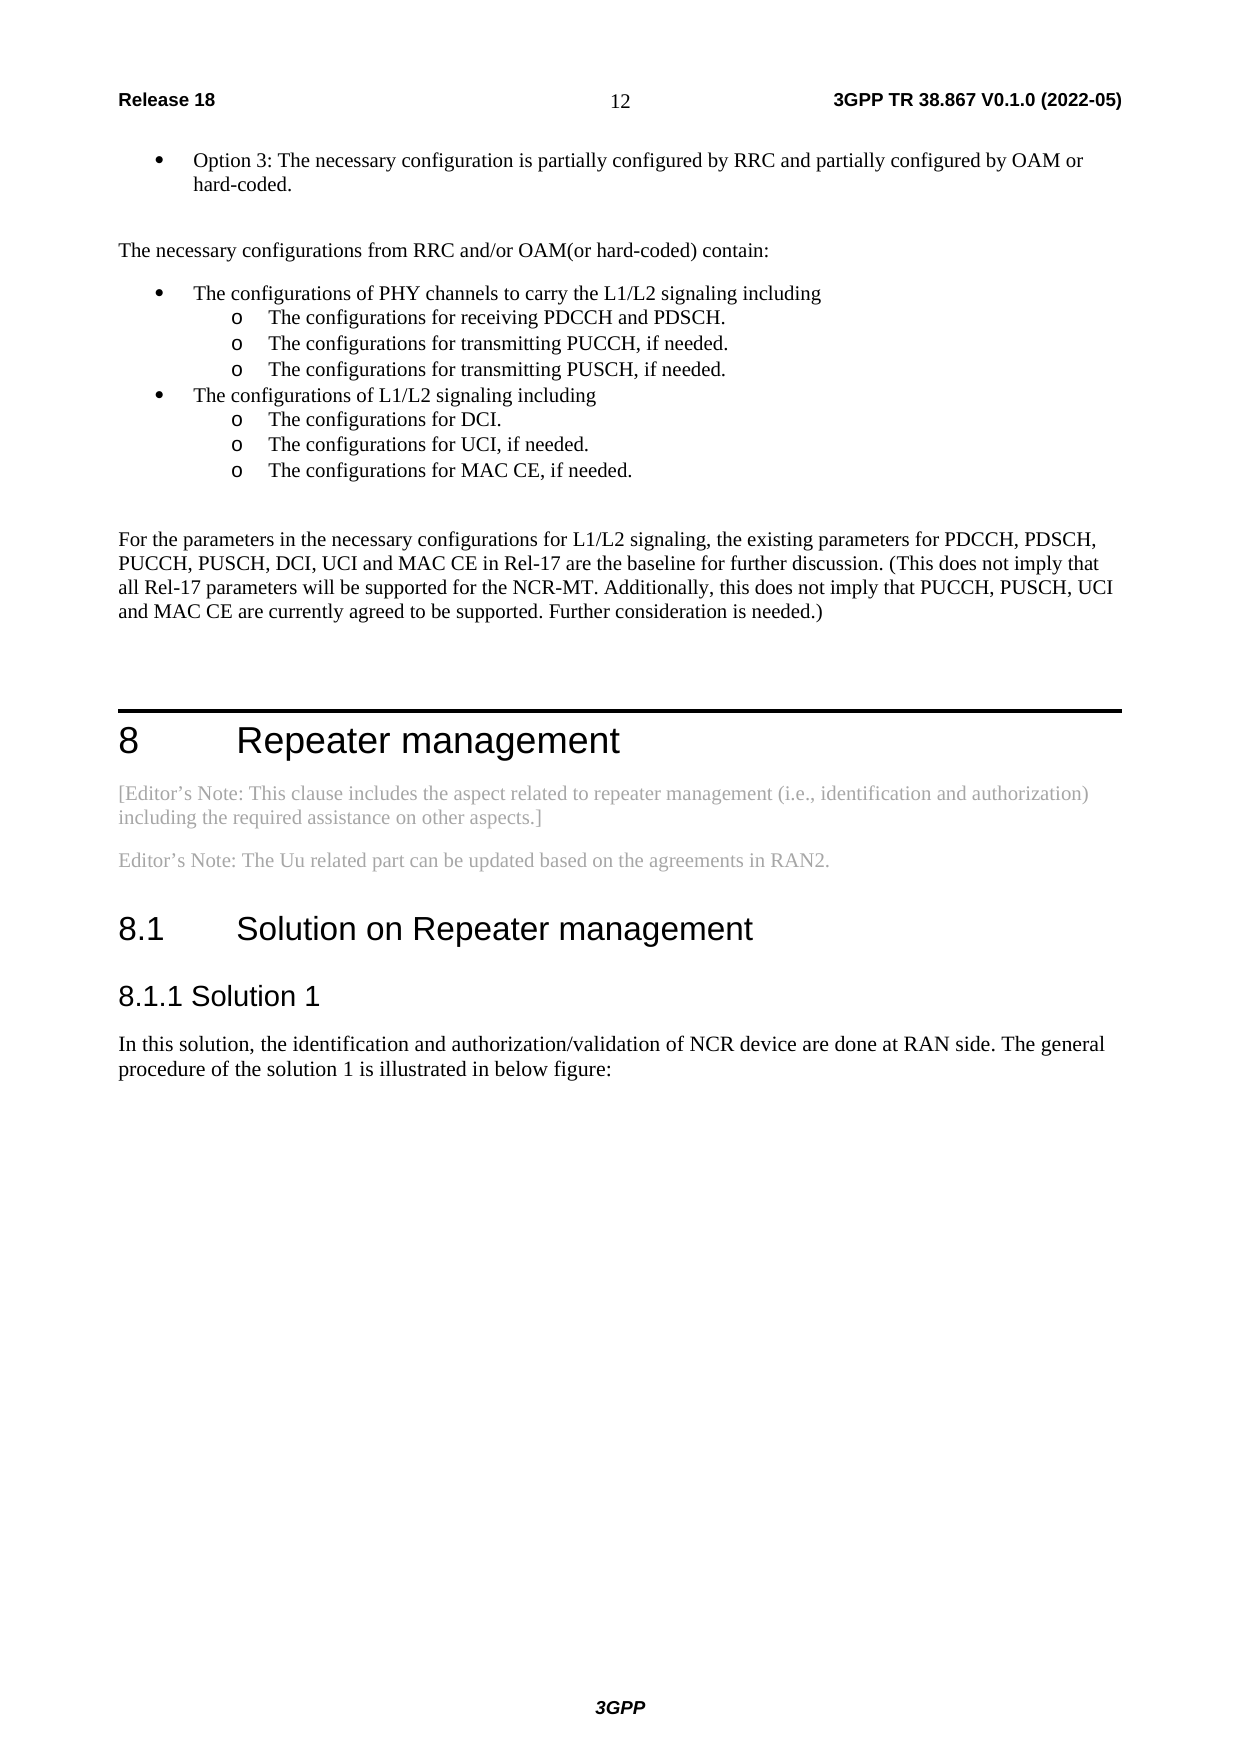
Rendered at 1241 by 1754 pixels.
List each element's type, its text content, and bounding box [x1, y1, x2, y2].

text [Editor’s Note: This clause includes the aspect related to repeater management (i.e., identification and authorization) including the required assistance on other aspects.] [118, 781, 1122, 829]
text For the parameters in the necessary configurations for L1/L2 signaling, the existing parameters for PDCCH, PDSCH, PUCCH, PUSCH, DCI, UCI and MAC CE in Rel-17 are the baseline for further discussion. [118, 527, 1122, 623]
list The configurations of PHY channels to carry the L1/L2 signaling including [156, 281, 1122, 305]
list The configurations of L1/L2 signaling including [156, 382, 1122, 407]
text The necessary configurations from RRC and/or OAM(or hard-coded) contain: [118, 238, 1122, 262]
list The configurations for transmitting PUSCH, if needed. [231, 357, 1122, 382]
subtitle 8.1 Solution on Repeater management [118, 909, 1122, 947]
list The configurations for DCI. [231, 407, 1122, 432]
list The configurations for receiving PDCCH and PDSCH. [231, 305, 1122, 331]
list Option 3: The necessary configuration is partially configured by RRC and partially configured by OAM or hard-coded. [156, 147, 1122, 196]
list The configurations for transmitting PUCCH, if needed. [231, 331, 1122, 357]
list The configurations for UCI, if needed. [231, 432, 1122, 458]
list The configurations for MAC CE, if needed. [231, 458, 1122, 484]
subtitle 8 Repeater management [118, 713, 1122, 762]
